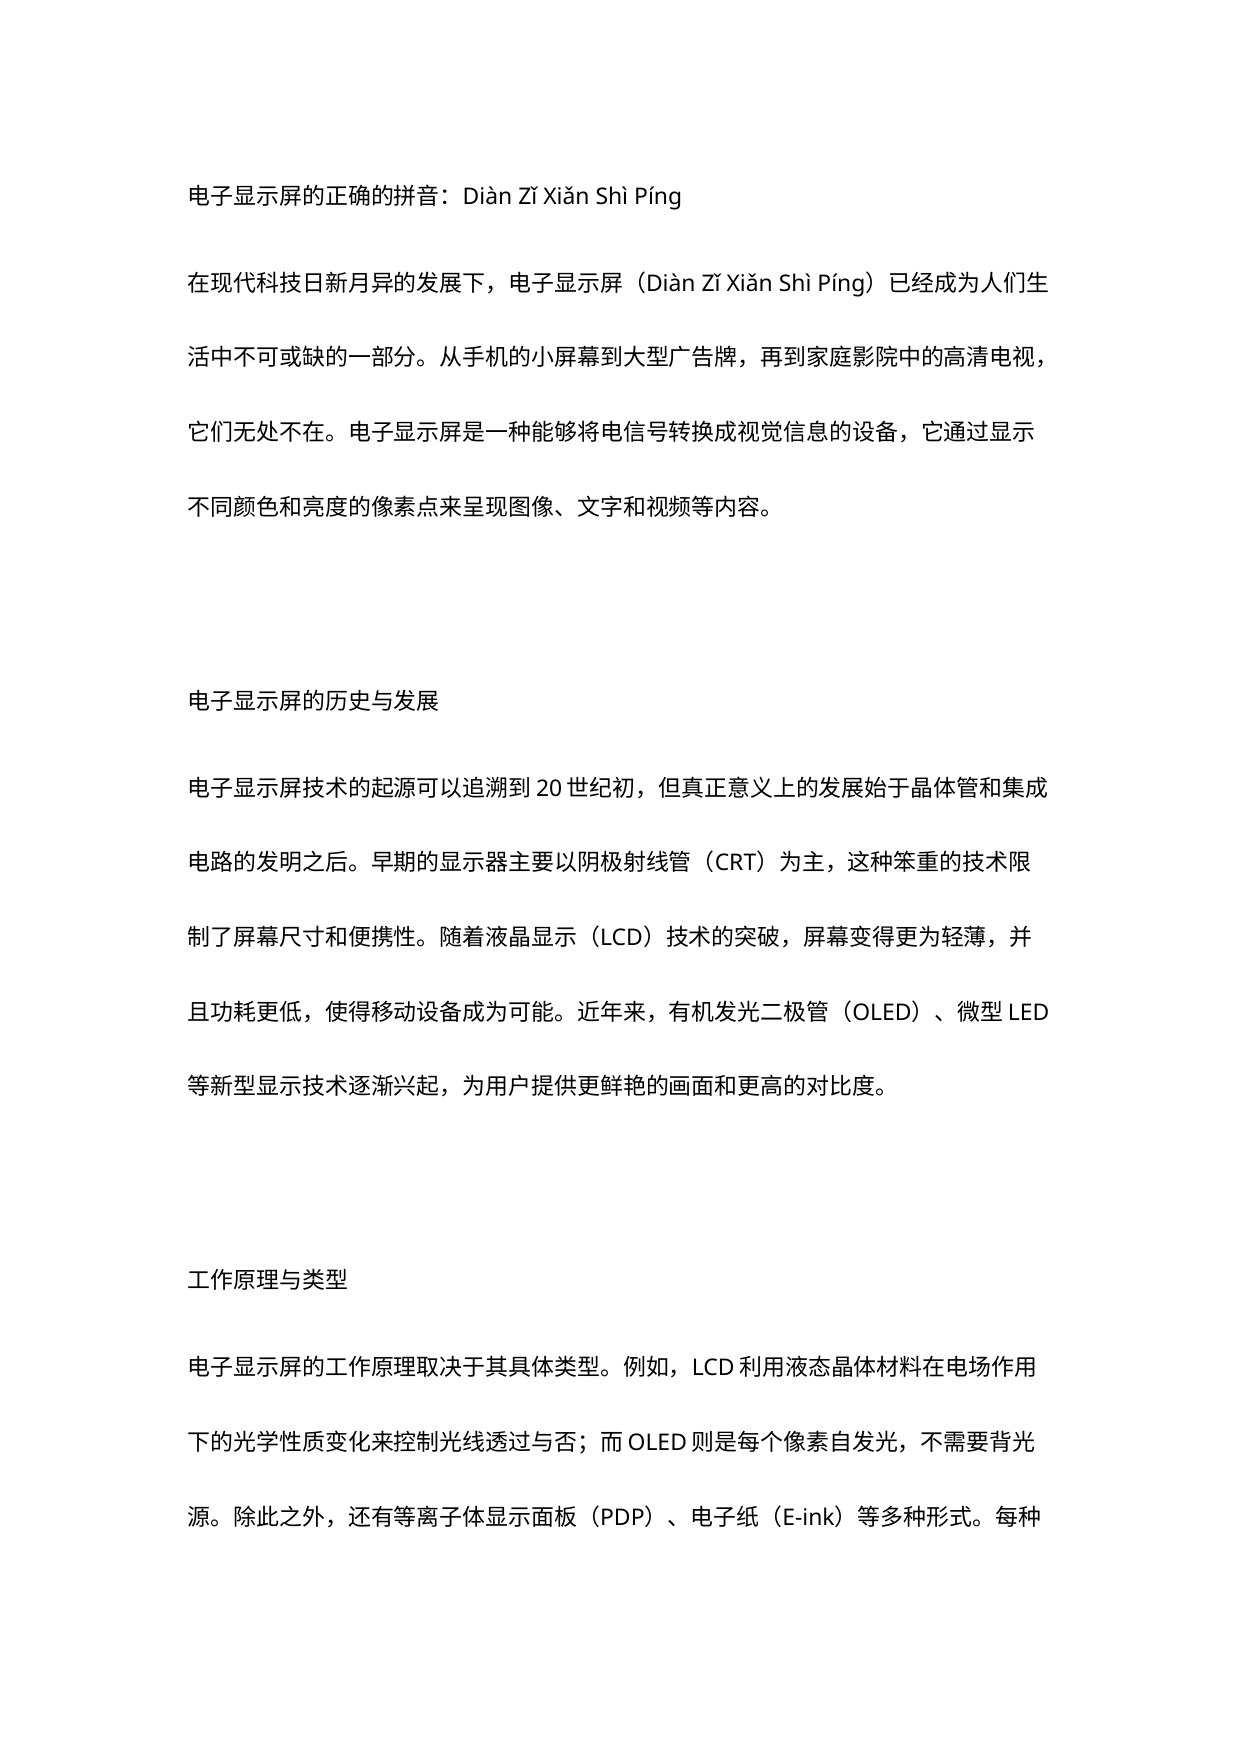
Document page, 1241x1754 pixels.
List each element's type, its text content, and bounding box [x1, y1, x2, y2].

text 电子显示屏的正确的拼音：Diàn Zǐ Xiǎn Shì Píng [187, 162, 1053, 227]
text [187, 1333, 1053, 1547]
text 工作原理与类型 [187, 1247, 1053, 1312]
text 电子显示屏技术的起源可以追溯到20世纪初，但真正意义上的发展始于晶体管和集成电路的发明之后。早期的显示器主要以阴极射线管（CRT）为主，这种笨重的技术限制了屏幕尺寸和便携性。随着液晶显示（LCD）技术的突破，屏幕变得更为轻薄，并且功耗更低，使得移动设备成为可能。近年来，有机发光二极管（OLED）、微型LED等新型显示技术逐渐兴起，为用户提供更鲜艳的画面和更高的对比度。 [187, 753, 1053, 1117]
text 电子显示屏的历史与发展 [187, 667, 1053, 732]
text 在现代科技日新月异的发展下，电子显示屏（Diàn Zǐ Xiǎn Shì Píng）已经成为人们生活中不可或缺的一部分。从手机的小屏幕到大型广告牌，再到家庭影院中的高清电视，它们无处不在。电子显示屏是一种能够将电信号转换成视觉信息的设备，它通过显示不同颜色和亮度的像素点来呈现图像、文字和视频等内容。 [187, 249, 1053, 538]
